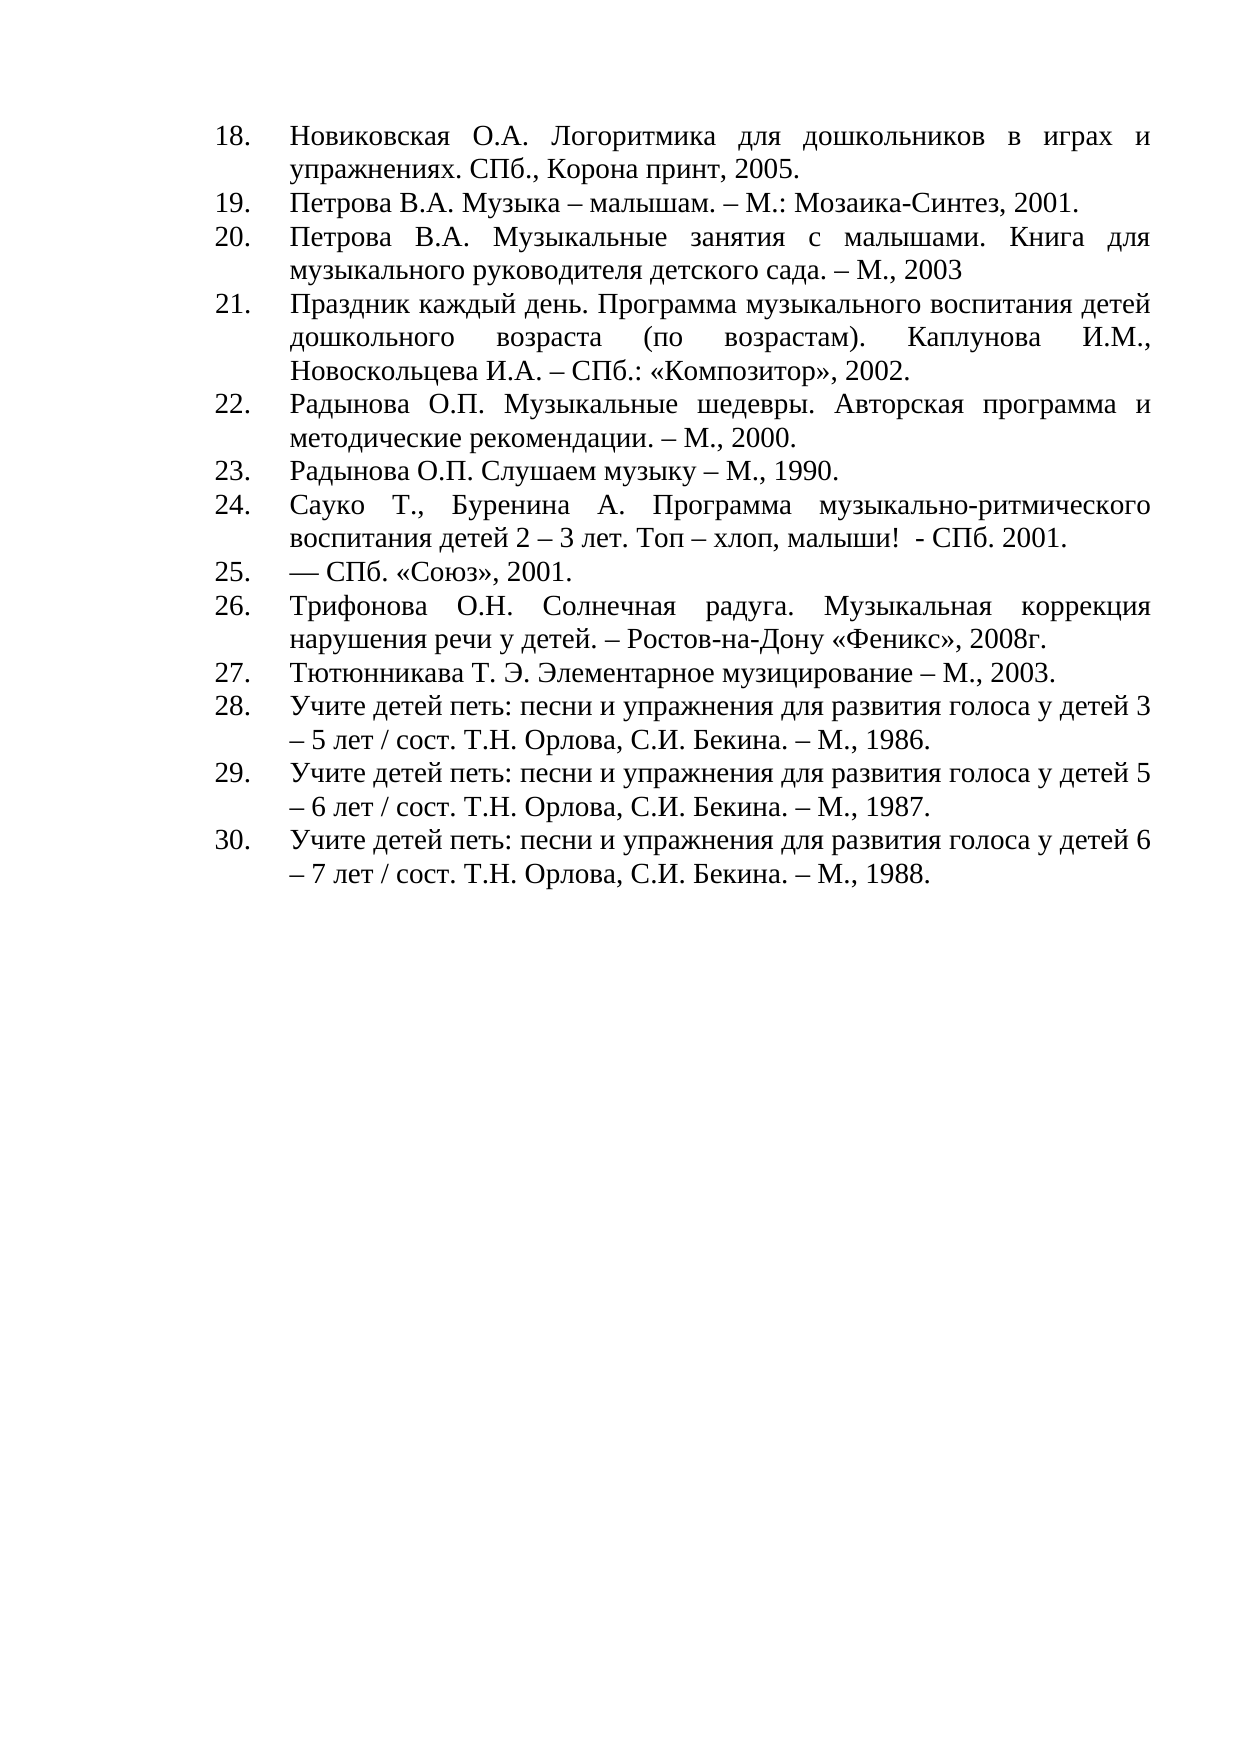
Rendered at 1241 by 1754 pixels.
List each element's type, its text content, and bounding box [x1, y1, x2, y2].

list Учите детей петь: песни и упражнения для развития голоса у детей 6 – 7 лет / сост. Т.Н. Орлова, С.И. Бекина. – М., 1988. [214, 822, 1152, 889]
list Радынова О.П. Музыкальные шедевры. Авторская программа и методические рекомендации. – М., 2000. [214, 386, 1152, 453]
list Новиковская О.А. Логоритмика для дошкольников в играх и упражнениях. СПб., Корона принт, 2005. [214, 118, 1152, 185]
list Радынова О.П. Слушаем музыку – М., 1990. [214, 453, 1152, 487]
list Праздник каждый день. Программа музыкального воспитания детей дошкольного возраста (по возрастам). Каплунова И.М., Новоскольцева И.А. – СПб.: «Композитор», 2002. [215, 286, 1152, 386]
list Трифонова О.Н. Солнечная радуга. Музыкальная коррекция нарушения речи у детей. – Ростов-на-Дону «Феникс», 2008г. [214, 588, 1152, 655]
list Учите детей петь: песни и упражнения для развития голоса у детей 3 – 5 лет / сост. Т.Н. Орлова, С.И. Бекина. – М., 1986. [214, 688, 1152, 755]
list Сауко Т., Буренина А. Программа музыкально-ритмического воспитания детей 2 – 3 лет. Топ – хлоп, малыши! - СПб. 2001. [214, 487, 1152, 554]
list Петрова В.А. Музыка – малышам. – М.: Мозаика-Синтез, 2001. [214, 185, 1152, 219]
list — СПб. «Союз», 2001. [214, 554, 1152, 588]
list Учите детей петь: песни и упражнения для развития голоса у детей 5 – 6 лет / сост. Т.Н. Орлова, С.И. Бекина. – М., 1987. [214, 755, 1152, 822]
list Петрова В.А. Музыкальные занятия с малышами. Книга для музыкального руководителя детского сада. – М., 2003 [214, 219, 1152, 286]
list Тютюнникава Т. Э. Элементарное музицирование – М., 2003. [214, 655, 1152, 688]
